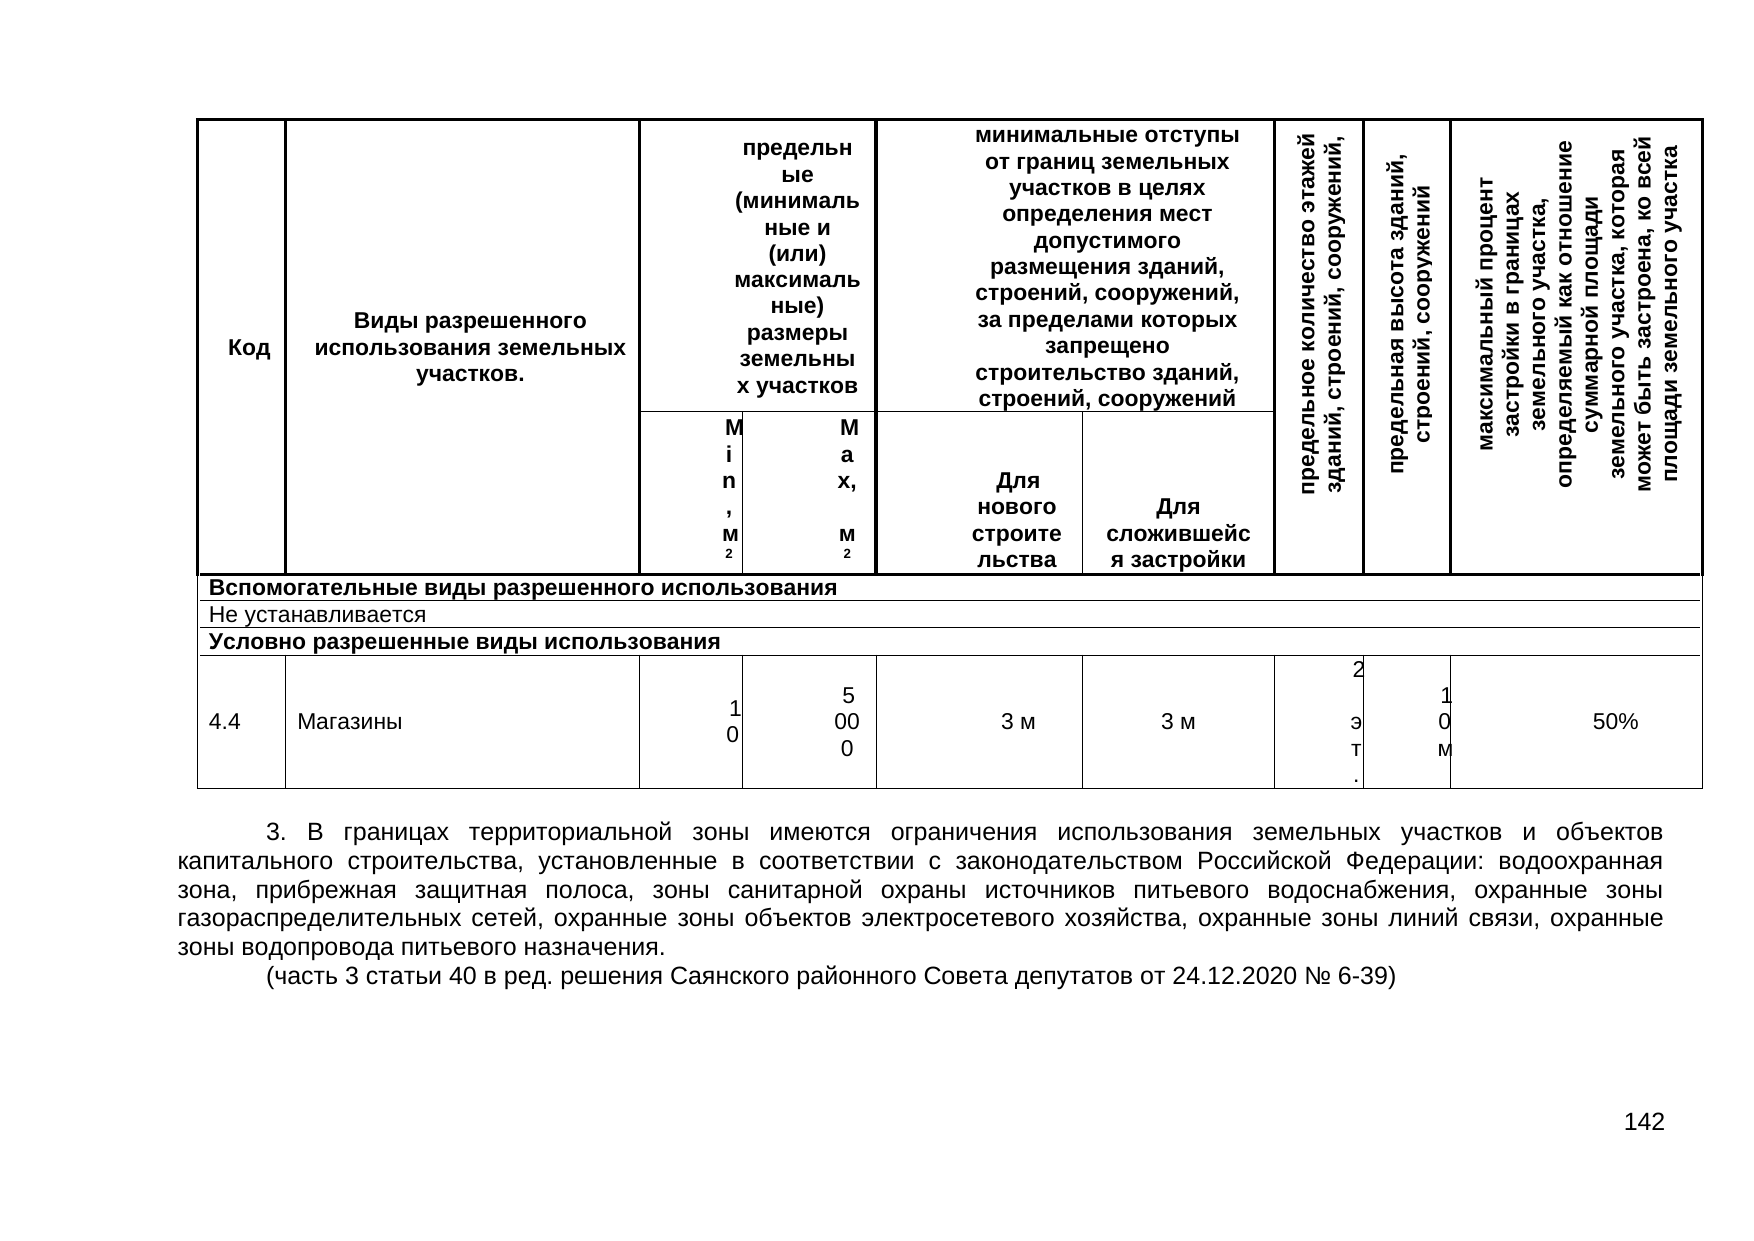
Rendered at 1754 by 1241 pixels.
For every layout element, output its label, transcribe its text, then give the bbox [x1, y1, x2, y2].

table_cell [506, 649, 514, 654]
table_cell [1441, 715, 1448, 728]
list 3. В границах территориальной зоны имеются ограничения использования земельных участков и объектов капитального строительства, установленные в соответствии с законодательством Российской Федерации: водоохранная зона, прибрежная защитная полоса, зоны санитарной охраны источников питьевого водоснабжения, охранные зоны газораспределительных сетей, охранные зоны объектов электросетевого хозяйства, охранные зоны линий связи, охранные зоны водопровода питьевого назначения. [177, 817, 1665, 961]
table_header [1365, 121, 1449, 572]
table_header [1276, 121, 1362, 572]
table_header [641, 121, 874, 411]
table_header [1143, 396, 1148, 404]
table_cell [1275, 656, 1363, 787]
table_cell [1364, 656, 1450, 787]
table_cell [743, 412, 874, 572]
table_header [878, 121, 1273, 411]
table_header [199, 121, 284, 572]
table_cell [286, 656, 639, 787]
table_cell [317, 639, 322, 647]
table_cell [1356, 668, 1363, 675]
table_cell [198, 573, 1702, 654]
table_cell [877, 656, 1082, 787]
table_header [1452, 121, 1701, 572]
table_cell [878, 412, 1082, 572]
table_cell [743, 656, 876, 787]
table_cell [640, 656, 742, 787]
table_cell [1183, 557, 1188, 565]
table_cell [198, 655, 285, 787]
text (часть 3 статьи 40 в ред. решения Саянского районного Совета депутатов от 24.12.2020 № 6-39) [252, 961, 1666, 990]
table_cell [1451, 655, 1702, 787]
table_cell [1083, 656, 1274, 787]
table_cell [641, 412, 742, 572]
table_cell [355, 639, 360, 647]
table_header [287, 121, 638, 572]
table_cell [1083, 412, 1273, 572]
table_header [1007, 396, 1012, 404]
